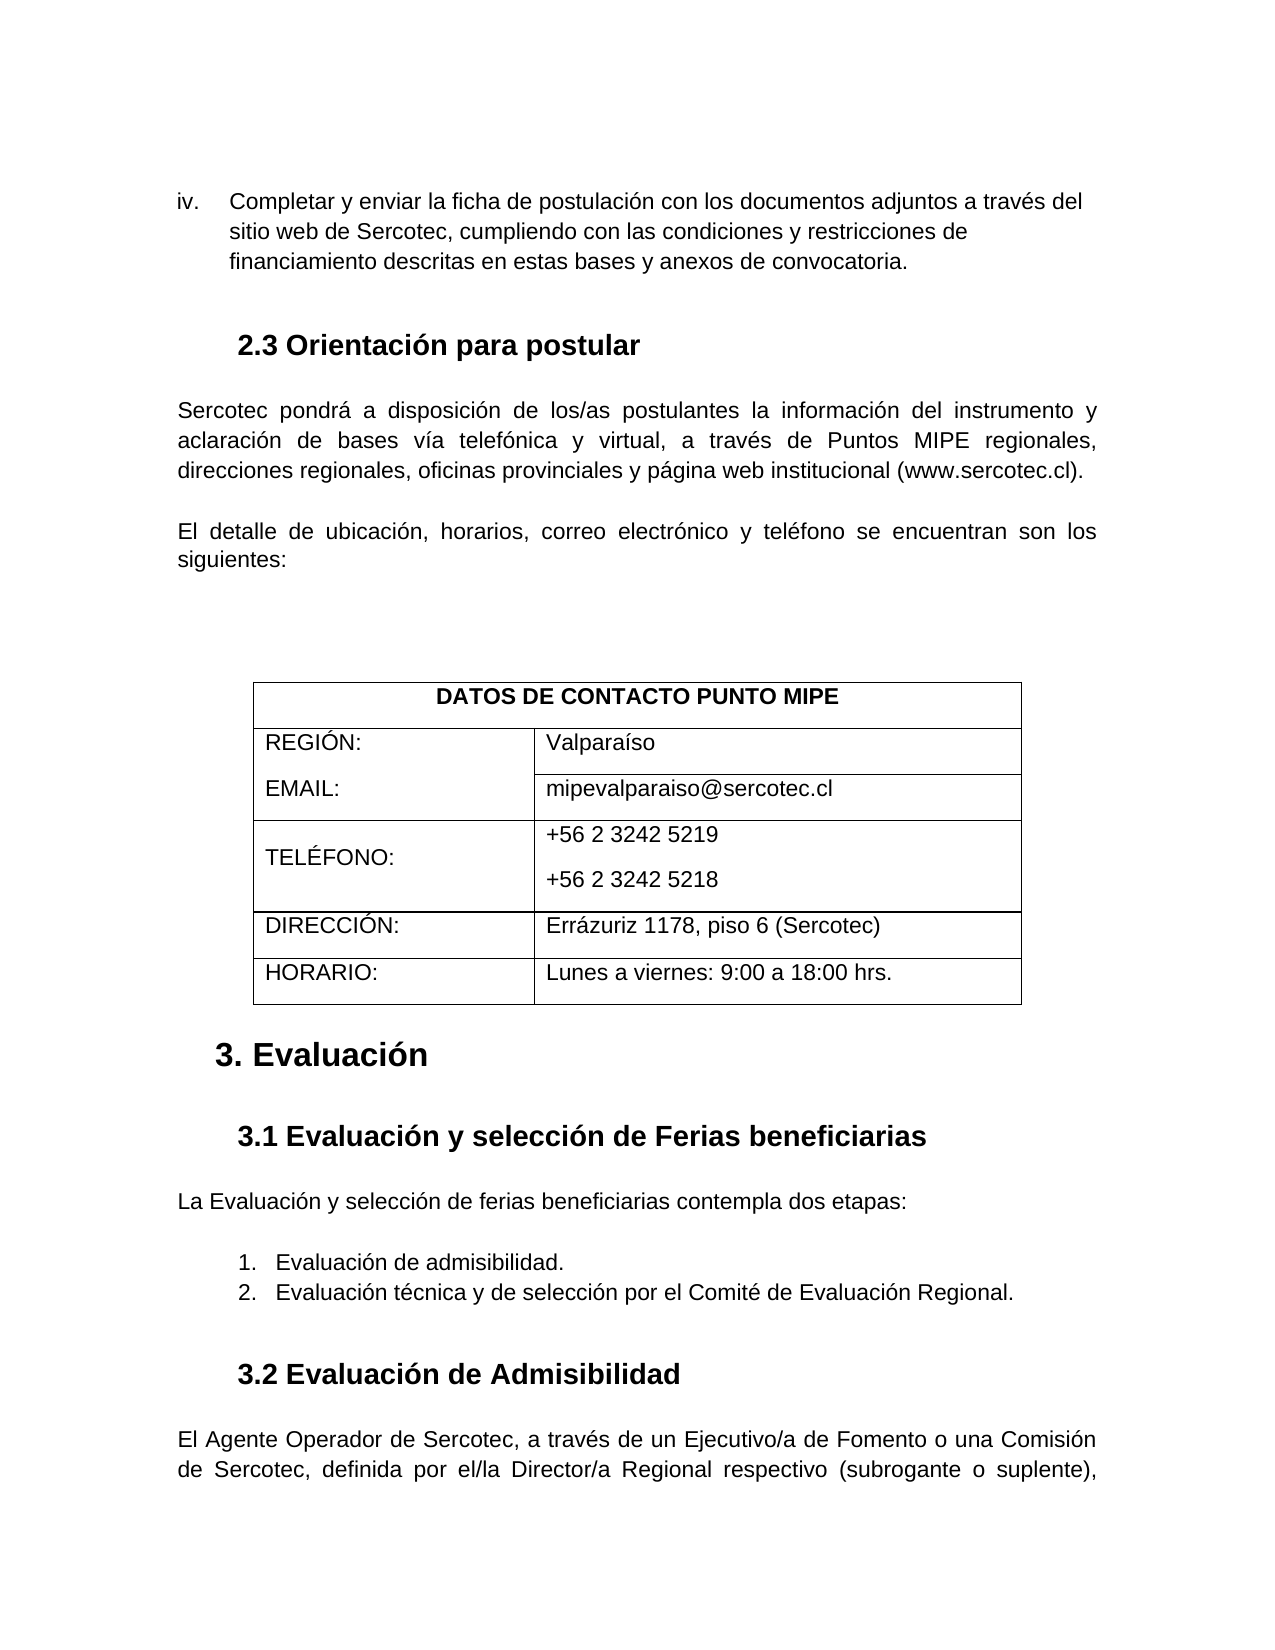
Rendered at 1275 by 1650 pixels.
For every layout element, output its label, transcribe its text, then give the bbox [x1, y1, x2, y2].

table_cell Valparaíso [535, 729, 1021, 774]
table_cell Lunes a viernes: 9:00 a 18:00 hrs. [535, 959, 1021, 1004]
subtitle 3.1 Evaluación y selección de Ferias beneficiarias [237, 1119, 1098, 1152]
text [177, 1426, 1098, 1482]
table_cell DIRECCIÓN: [254, 913, 534, 957]
table_header DATOS DE CONTACTO PUNTO MIPE [254, 683, 1021, 728]
table_cell mipevalparaiso@sercotec.cl [535, 775, 1021, 820]
table_cell +56 2 3242 5219 +56 2 3242 5218 [535, 821, 1021, 911]
list Evaluación de admisibilidad. [238, 1248, 1098, 1275]
text El detalle de ubicación, horarios, correo electrónico y teléfono se encuentran son los siguientes: [177, 518, 1098, 573]
table_cell HORARIO: [254, 959, 534, 1004]
table_cell TELÉFONO: [254, 821, 534, 911]
list Evaluación [215, 1035, 1098, 1073]
table_cell EMAIL: [254, 774, 534, 820]
table_cell REGIÓN: [254, 729, 534, 774]
list Completar y enviar la ficha de postulación con los documentos adjuntos a través del sitio web de Sercotec, cumpliendo con las condiciones y restricciones de financiamiento descritas en estas bases y anexos de convocatoria. [177, 188, 1102, 274]
list Evaluación técnica y de selección por el Comité de Evaluación Regional. [238, 1279, 1098, 1305]
text Sercotec pondrá a disposición de los/as postulantes la información del instrumento y aclaración de bases vía telefónica y virtual, a través de Puntos MIPE regionales, direcciones regionales, oficinas provinciales y página web institucional (www.sercotec.cl). [177, 397, 1098, 484]
table_cell Errázuriz 1178, piso 6 (Sercotec) [535, 913, 1021, 957]
text La Evaluación y selección de ferias beneficiarias contempla dos etapas: [177, 1188, 1098, 1214]
subtitle 3.2 Evaluación de Admisibilidad [237, 1357, 1098, 1390]
subtitle 2.3 Orientación para postular [237, 328, 1098, 362]
